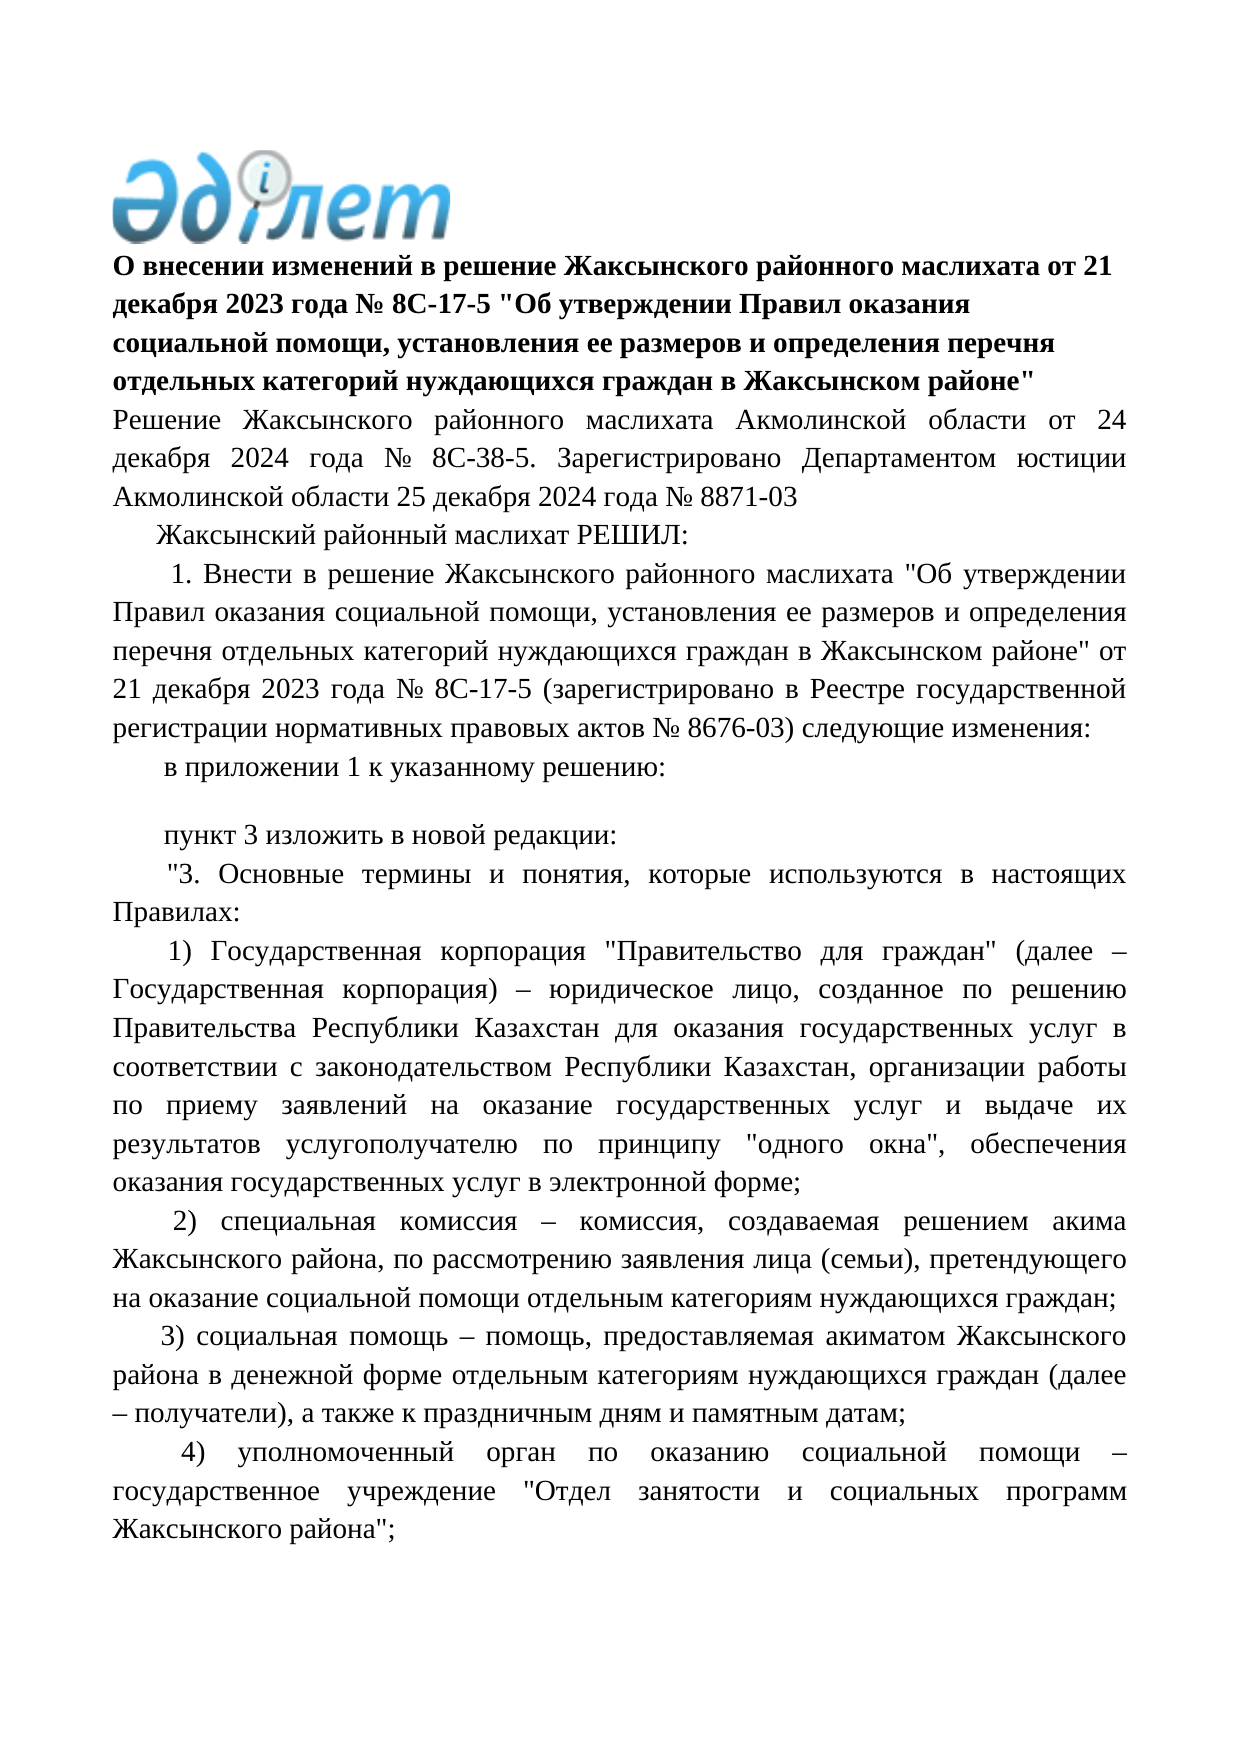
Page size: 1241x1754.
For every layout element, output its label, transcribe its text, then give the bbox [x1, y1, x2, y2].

text 4) уполномоченный орган по оказанию социальной помощи – государственное учреждение "Отдел занятости и социальных программ Жаксынского района"; [112, 1434, 1128, 1545]
text 1) Государственная корпорация "Правительство для граждан" (далее – Государственная корпорация) – юридическое лицо, созданное по решению Правительства Республики Казахстан для оказания государственных услуг в соответствии с законодательством Республики Казахстан, организации работы по приему заявлений на оказание государственных услуг и выдаче их результатов услугополучателю по принципу "одного окна", обеспечения оказания государственных услуг в электронной форме; [112, 933, 1128, 1198]
text О внесении изменений в решение Жаксынского районного маслихата от 21 декабря 2023 года № 8С-17-5 "Об утверждении Правил оказания социальной помощи, установления ее размеров и определения перечня отдельных категорий нуждающихся граждан в Жаксынском районе" [112, 248, 1128, 397]
text 1. Внести в решение Жаксынского районного маслихата "Об утверждении Правил оказания социальной помощи, установления ее размеров и определения перечня отдельных категорий нуждающихся граждан в Жаксынском районе" от 21 декабря 2023 года № 8С-17-5 (зарегистрировано в Реестре государственной регистрации нормативных правовых актов № 8676-03) следующие изменения: [112, 556, 1128, 744]
text пункт 3 изложить в новой редакции: [112, 817, 1128, 851]
text в приложении 1 к указанному решению: [112, 749, 1128, 782]
text Жаксынский районный маслихат РЕШИЛ: [112, 517, 1128, 551]
text Решение Жаксынского районного маслихата Акмолинской области от 24 декабря 2024 года № 8C-38-5. Зарегистрировано Департаментом юстиции Акмолинской области 25 декабря 2024 года № 8871-03 [112, 402, 1128, 512]
text "3. Основные термины и понятия, которые используются в настоящих Правилах: [112, 856, 1128, 928]
text 2) специальная комиссия – комиссия, создаваемая решением акима Жаксынского района, по рассмотрению заявления лица (семьи), претендующего на оказание социальной помощи отдельным категориям нуждающихся граждан; [112, 1203, 1128, 1313]
picture [112, 150, 451, 244]
text 3) социальная помощь – помощь, предоставляемая акиматом Жаксынского района в денежной форме отдельным категориям нуждающихся граждан (далее – получатели), а также к праздничным дням и памятным датам; [112, 1318, 1128, 1429]
